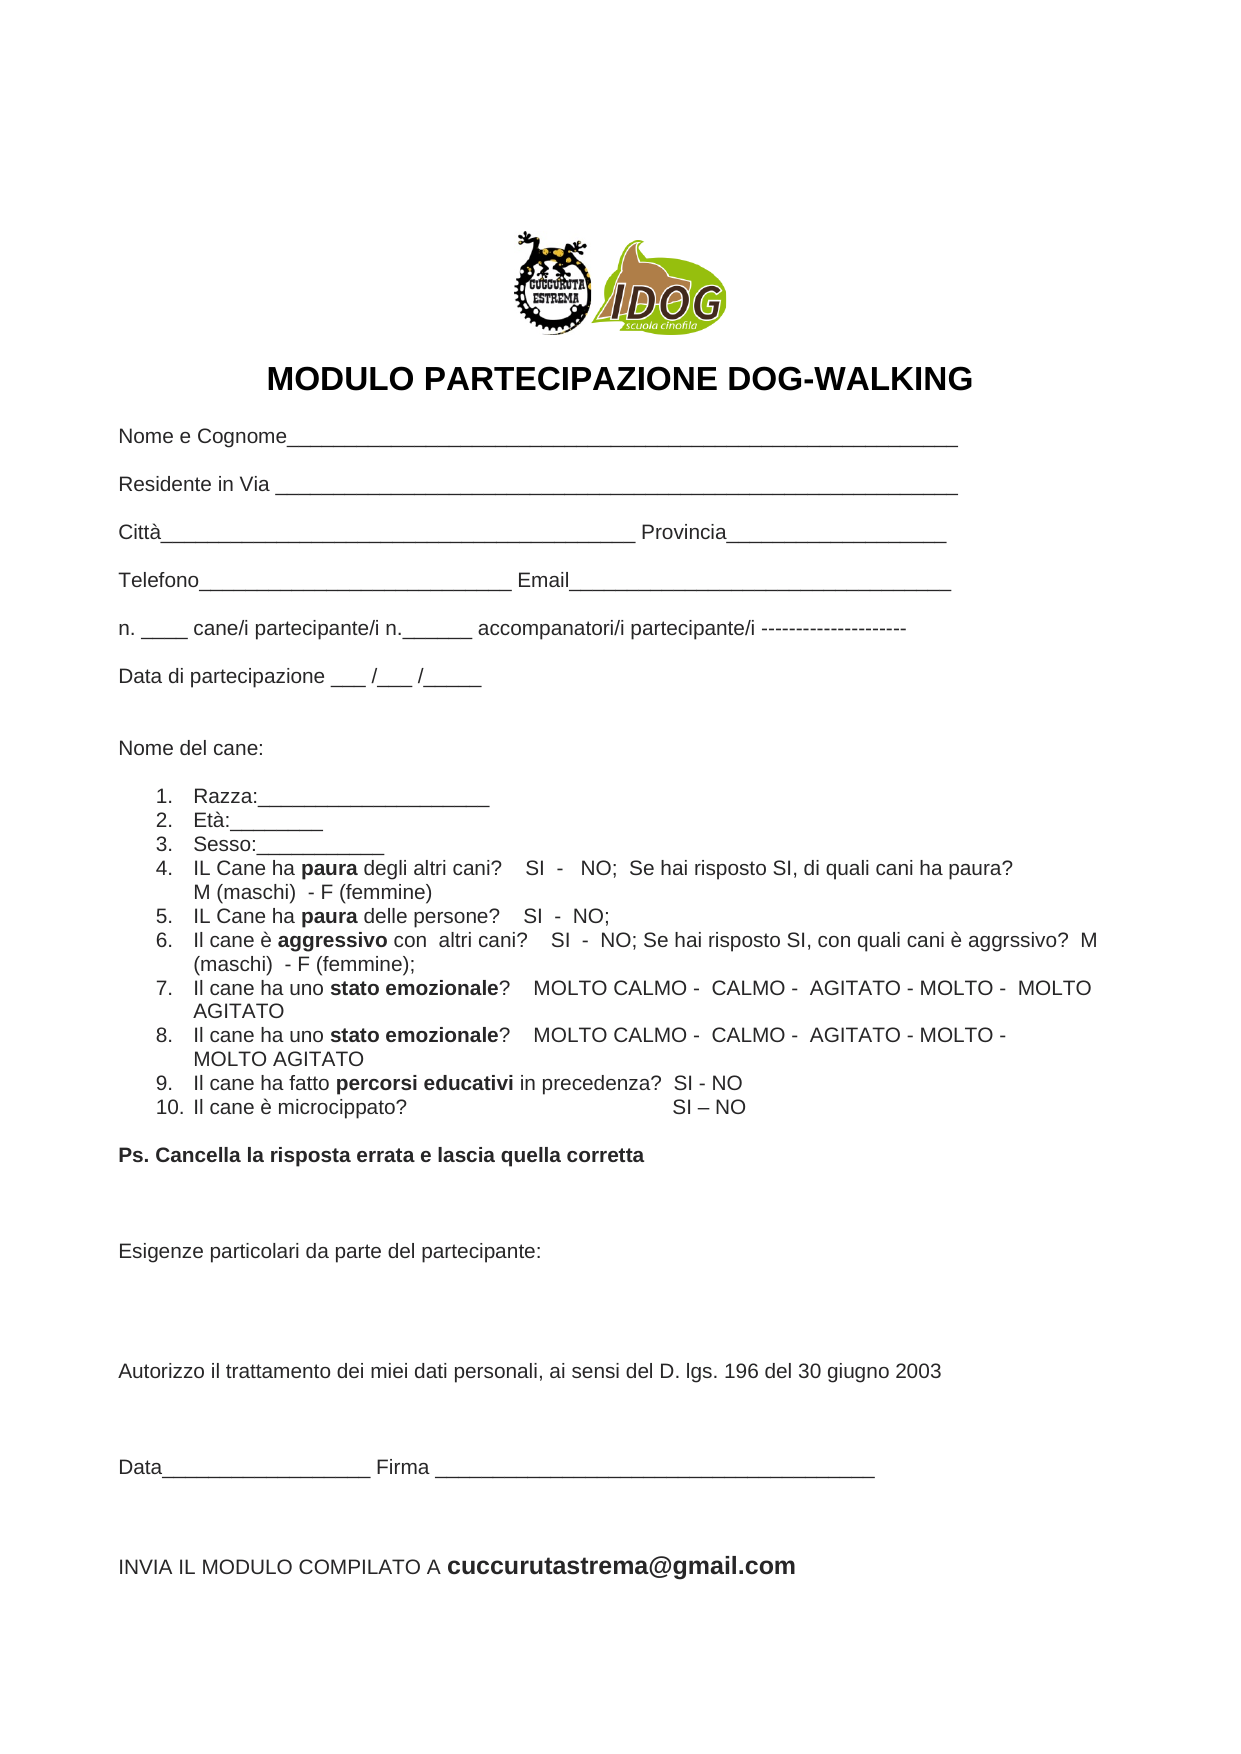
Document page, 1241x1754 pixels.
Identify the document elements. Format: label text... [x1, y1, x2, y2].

text Esigenze particolari da parte del partecipante: [118, 1239, 1122, 1263]
text Nome del cane: [118, 736, 1122, 760]
list Razza:____________________ [156, 784, 1122, 808]
text n. ____ cane/i partecipante/i n.______ accompanatori/i partecipante/i --------------------- [118, 616, 1122, 640]
text Autorizzo il trattamento dei miei dati personali, ai sensi del D. lgs. 196 del 30 giugno 2003 [118, 1359, 1122, 1383]
text INVIA IL MODULO COMPILATO A cuccurutastrema@gmail.com [118, 1551, 1122, 1580]
list Sesso:___________ [156, 832, 1122, 856]
picture [514, 231, 727, 335]
text Telefono___________________________ Email_________________________________ [118, 568, 1122, 592]
list M (maschi) - F (femmine) [193, 879, 1122, 903]
text Nome e Cognome__________________________________________________________ [118, 424, 1122, 448]
text Città_________________________________________ Provincia___________________ [118, 520, 1122, 544]
text Residente in Via ___________________________________________________________ [118, 472, 1122, 496]
text Data__________________ Firma ______________________________________ [118, 1454, 1122, 1478]
list Età:________ [156, 808, 1122, 832]
text MODULO PARTECIPAZIONE DOG-WALKING [118, 359, 1122, 398]
list Il cane ha uno stato emozionale? MOLTO CALMO - CALMO - AGITATO - MOLTO - MOLTO AGITATO [156, 975, 1122, 1023]
list Il cane ha fatto percorsi educativi in precedenza? SI - NO [156, 1071, 1122, 1095]
list MOLTO AGITATO [193, 1047, 1122, 1071]
text Ps. Cancella la risposta errata e lascia quella corretta [118, 1143, 1122, 1167]
list IL Cane ha paura delle persone? SI - NO; [156, 903, 1122, 927]
list IL Cane ha paura degli altri cani? SI - NO; Se hai risposto SI, di quali cani ha paura? [156, 856, 1122, 879]
list Il cane è aggressivo con altri cani? SI - NO; Se hai risposto SI, con quali cani è aggrssivo? M (maschi) - F (femmine); [156, 927, 1122, 975]
text Data di partecipazione ___ /___ /_____ [118, 664, 1122, 688]
list Il cane ha uno stato emozionale? MOLTO CALMO - CALMO - AGITATO - MOLTO - [156, 1023, 1122, 1047]
list Il cane è microcippato? SI – NO [156, 1095, 1122, 1119]
